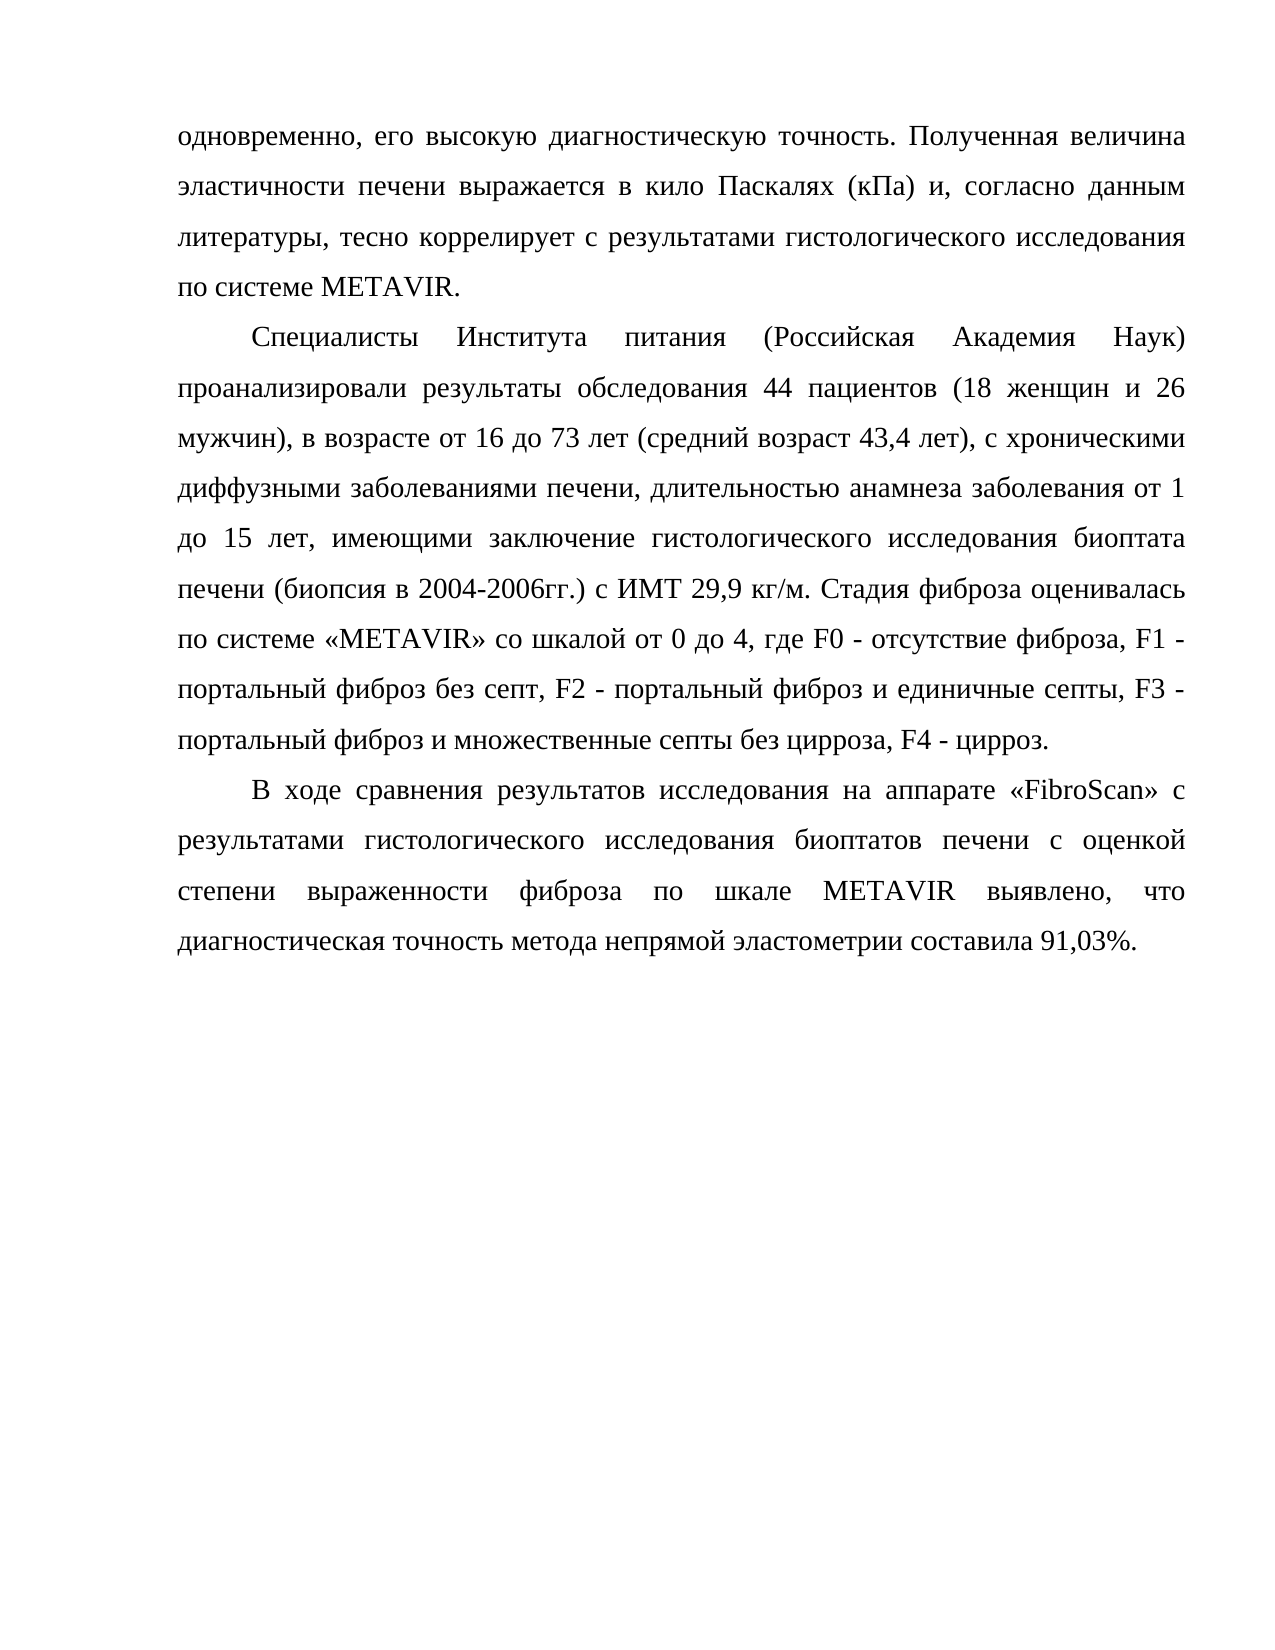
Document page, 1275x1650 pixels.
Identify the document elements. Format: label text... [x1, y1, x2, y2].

text В ходе сравнения результатов исследования на аппарате «FibroScan» с результатами гистологического исследования биоптатов печени с оценкой степени выраженности фиброза по шкале METAVIR выявлено, что диагностическая точность метода непрямой эластометрии составила 91,03%. [177, 772, 1186, 957]
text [177, 118, 1186, 303]
text Специалисты Института питания (Российская Академия Наук) проанализировали результаты обследования 44 пациентов (18 женщин и 26 мужчин), в возрасте от 16 до 73 лет (средний возраст 43,4 лет), с хроническими диффузными заболеваниями печени, длительностью анамнеза заболевания от 1 до 15 лет, имеющими заключение гистологического исследования биоптата печени (биопсия в 2004-2006гг.) с ИМТ 29,9 кг/м. Стадия фиброза оценивалась по системе «METAVIR» со шкалой от 0 до 4, где F0 - отсутствие фиброза, F1 - портальный фиброз без септ, F2 - портальный фиброз и единичные септы, F3 - портальный фиброз и множественные септы без цирроза, F4 - цирроз. [177, 319, 1186, 755]
